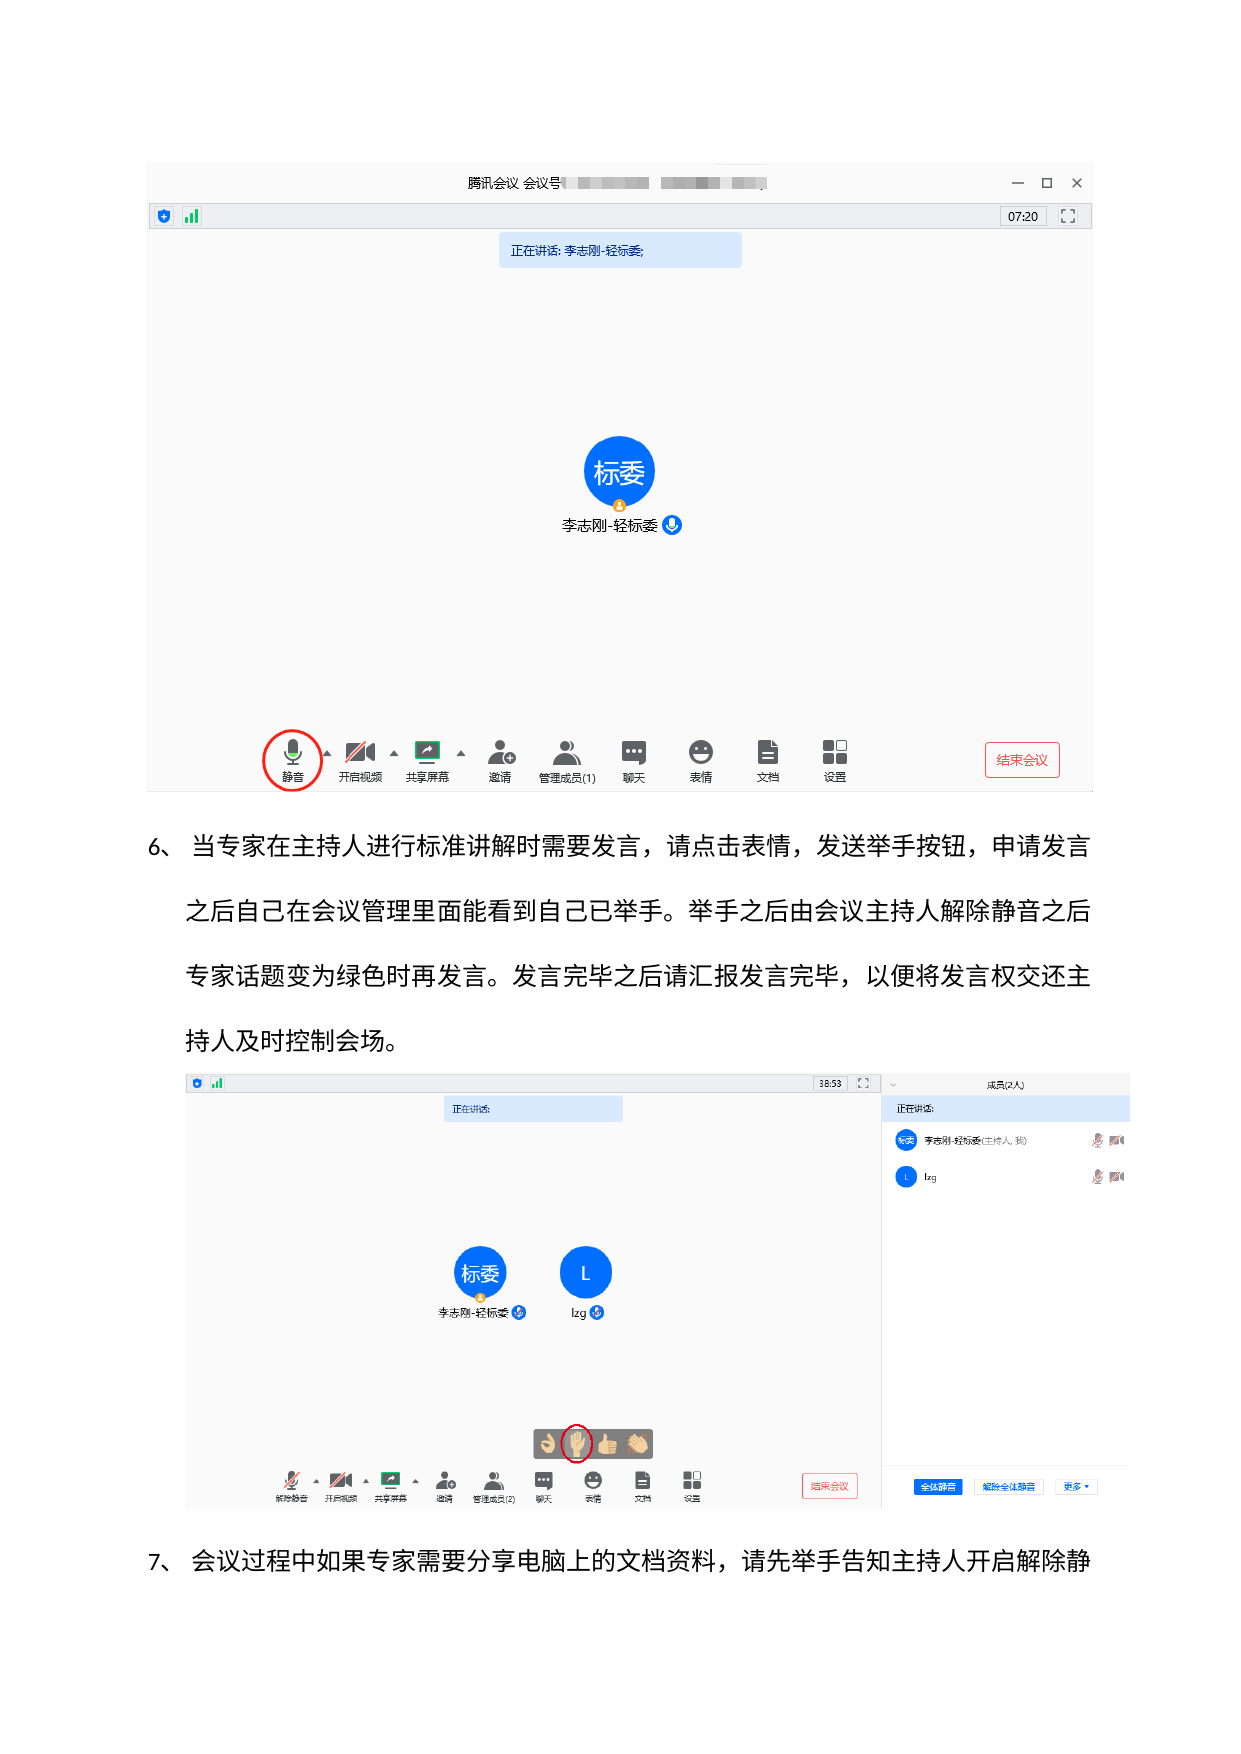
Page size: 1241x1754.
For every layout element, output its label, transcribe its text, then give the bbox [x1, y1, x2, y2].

picture [185, 1072, 1130, 1509]
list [148, 1527, 1092, 1592]
picture [147, 162, 1093, 792]
list 当专家在主持人进行标准讲解时需要发言，请点击表情，发送举手按钮，申请发言之后自己在会议管理里面能看到自己已举手。举手之后由会议主持人解除静音之后专家话题变为绿色时再发言。发言完毕之后请汇报发言完毕，以便将发言权交还主持人及时控制会场。 [148, 812, 1092, 1072]
